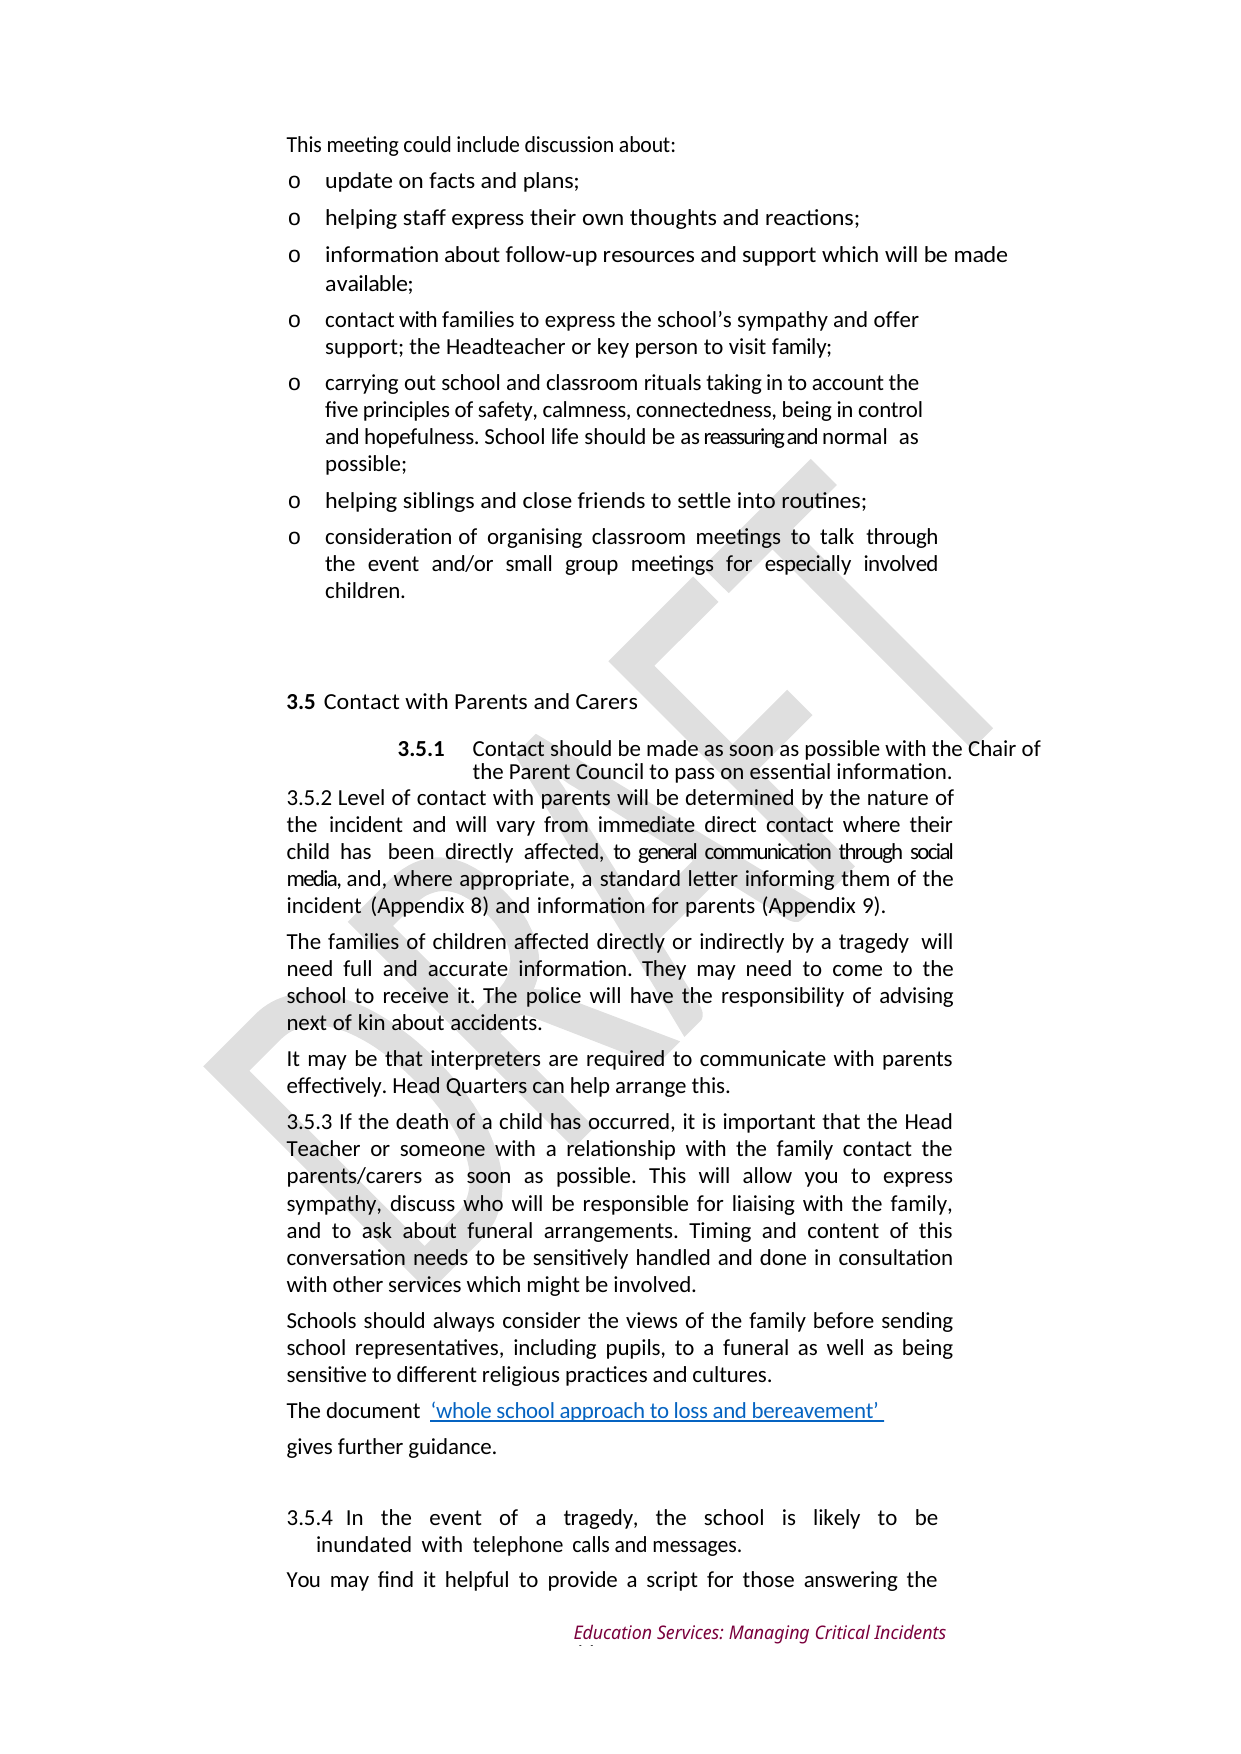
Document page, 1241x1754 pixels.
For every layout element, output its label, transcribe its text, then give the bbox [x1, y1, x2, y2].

text 3.5.4 In the event of a tragedy, the school is likely to be inundated with telephone calls and messages. [286, 1504, 939, 1558]
list contact with families to express the school’s sympathy and offer support; the Headteacher or key person to visit family; [287, 306, 963, 360]
list carrying out school and classroom rituals taking in to account the five principles of safety, calmness, connectedness, being in control and hopefulness. School life should be as reassuring and normal as possible; [287, 369, 949, 477]
text Schools should always consider the views of the family before sending school representatives, including pupils, to a funeral as well as being sensitive to different religious practices and cultures. [286, 1307, 954, 1388]
text 3.5.2 Level of contact with parents will be determined by the nature of the incident and will vary from immediate direct contact where their child has been directly affected, to general communication through social media, and, where appropriate, a standard letter informing them of the incident (Appendix 8) and information for parents (Appendix 9). [286, 784, 954, 919]
list helping staff express their own thoughts and reactions; [287, 203, 1065, 232]
subtitle Contact with Parents and Carers [286, 687, 1065, 715]
list update on facts and plans; [287, 166, 1065, 195]
text The families of children affected directly or indirectly by a tragedy will need full and accurate information. They may need to come to the school to receive it. The police will have the responsibility of advising next of kin about accidents. [286, 928, 954, 1036]
text gives further guidance. [286, 1433, 954, 1460]
text The document ‘whole school approach to loss and bereavement’ [286, 1397, 954, 1424]
text It may be that interpreters are required to communicate with parents effectively. Head Quarters can help arrange this. [286, 1045, 954, 1099]
list information about follow-up resources and support which will be made available; [287, 240, 1065, 298]
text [286, 1566, 939, 1593]
list Contact should be made as soon as possible with the Chair of the Parent Council to pass on essential information. [397, 738, 1065, 784]
list consideration of organising classroom meetings to talk through the event and/or small group meetings for especially involved children. [287, 523, 939, 604]
text This meeting could include discussion about: [286, 131, 953, 158]
list helping siblings and close friends to settle into routines; [287, 486, 1065, 515]
text 3.5.3 If the death of a child has occurred, it is important that the Head Teacher or someone with a relationship with the family contact the parents/carers as soon as possible. This will allow you to express sympathy, discuss who will be responsible for liaising with the family, and to ask about funeral arrangements. Timing and content of this conversation needs to be sensitively handled and done in consultation with other services which might be involved. [286, 1108, 954, 1298]
